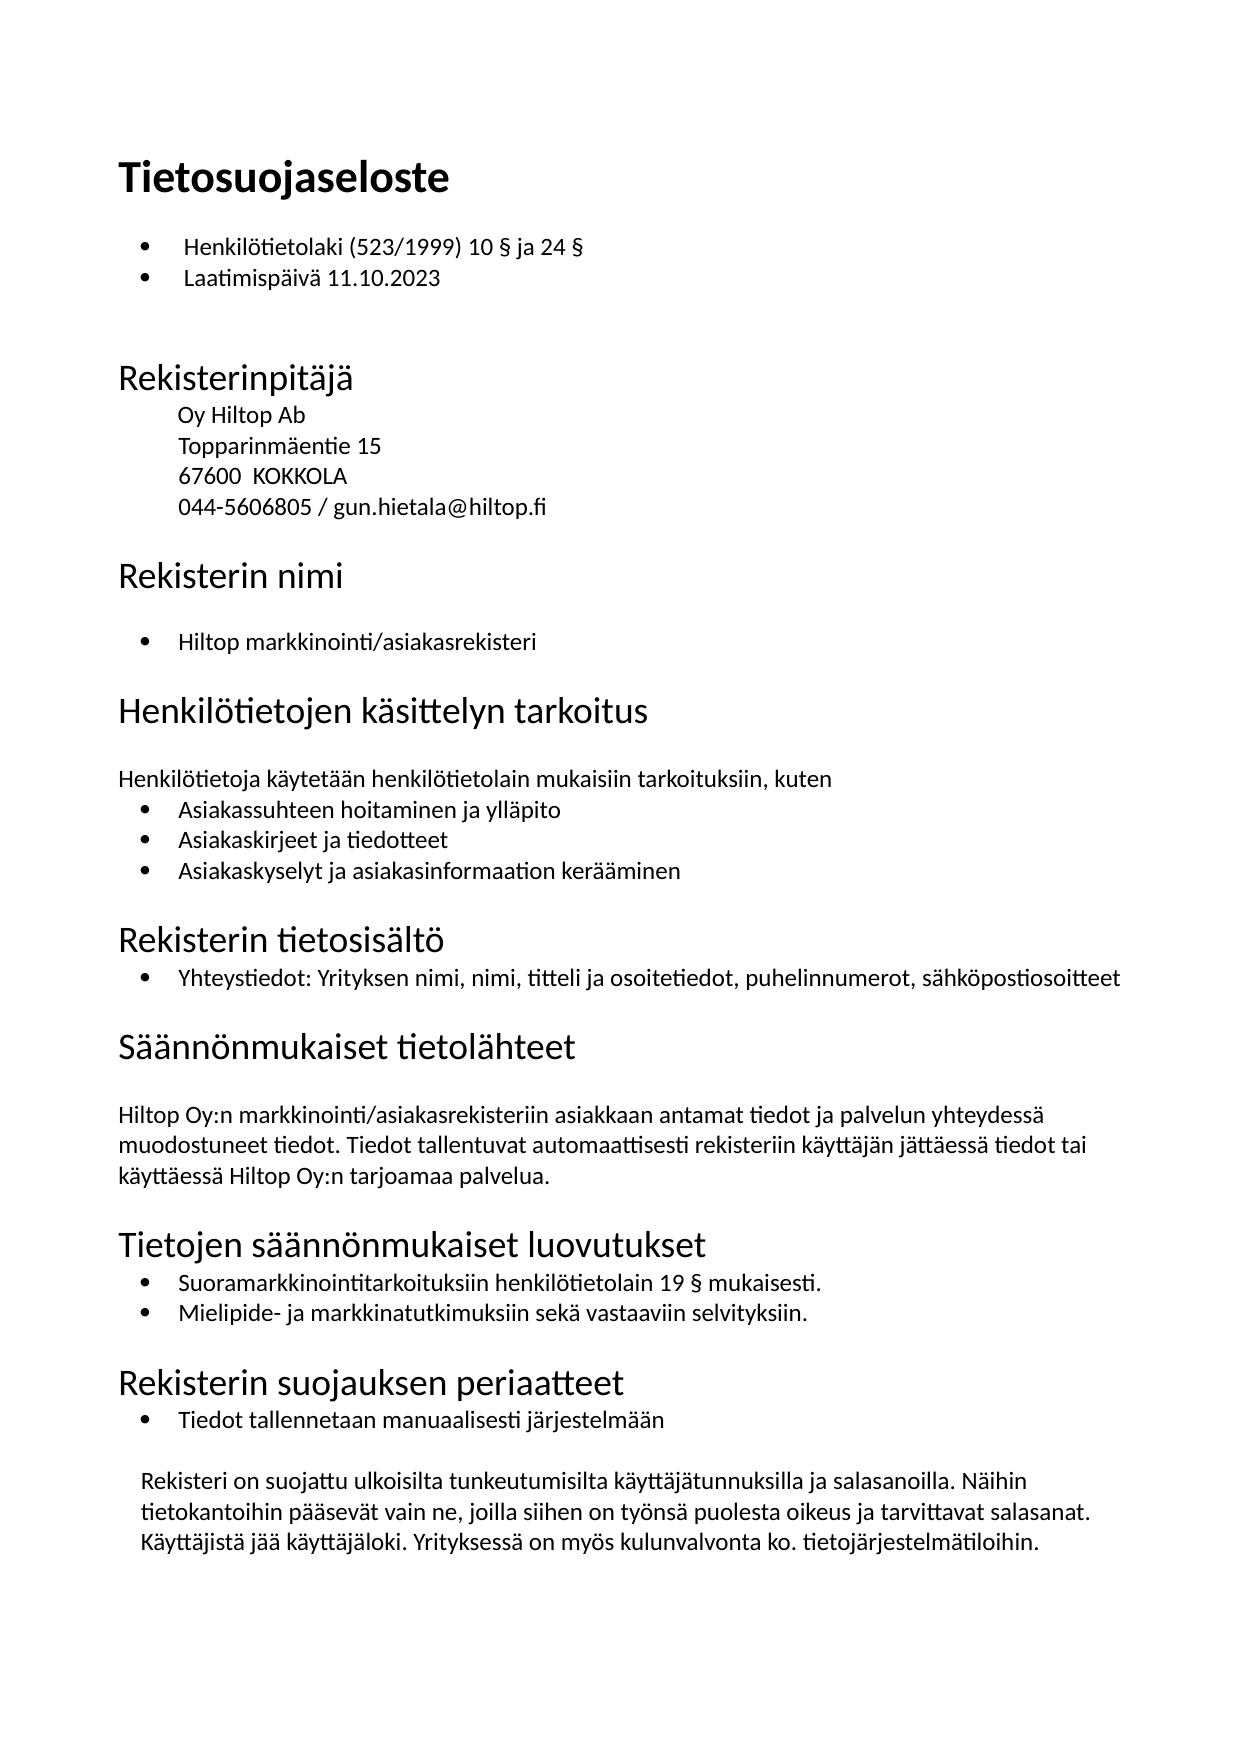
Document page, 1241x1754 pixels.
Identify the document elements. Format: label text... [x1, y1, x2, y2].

text Hiltop Oy:n markkinointi/asiakasrekisteriin asiakkaan antamat tiedot ja palvelun yhteydessä [118, 1099, 1122, 1130]
list Suoramarkkinointitarkoituksiin henkilötietolain 19 § mukaisesti. [141, 1267, 1122, 1298]
text 67600 KOKKOLA [178, 461, 1122, 491]
text Tietosuojaseloste [118, 148, 1122, 203]
list Tiedot tallennetaan manuaalisesti järjestelmään [141, 1404, 1122, 1435]
text Säännönmukaiset tietolähteet [118, 1023, 1122, 1069]
list Hiltop markkinointi/asiakasrekisteri [141, 626, 1122, 656]
list Asiakaskirjeet ja tiedotteet [141, 824, 1122, 855]
list Laatimispäivä 11.10.2023 [141, 262, 1122, 293]
text Oy Hiltop Ab [118, 399, 1122, 430]
text Rekisterin suojauksen periaatteet [118, 1359, 1122, 1404]
text Rekisterin tietosisältö [118, 916, 1122, 962]
text Henkilötietojen käsittelyn tarkoitus [118, 687, 1122, 733]
list Henkilötietolaki (523/1999) 10 § ja 24 § [141, 232, 1122, 262]
list Yhteystiedot: Yrityksen nimi, nimi, titteli ja osoitetiedot, puhelinnumerot, sähköpostiosoitteet [141, 962, 1122, 992]
text Käyttäjistä jää käyttäjäloki. Yrityksessä on myös kulunvalvonta ko. tietojärjestelmätiloihin. [141, 1527, 1122, 1557]
text Tietojen säännönmukaiset luovutukset [118, 1221, 1122, 1267]
text muodostuneet tiedot. Tiedot tallentuvat automaattisesti rekisteriin käyttäjän jättäessä tiedot tai [118, 1130, 1122, 1160]
text Rekisteri on suojattu ulkoisilta tunkeutumisilta käyttäjätunnuksilla ja salasanoilla. Näihin tietokantoihin pääsevät vain ne, joilla siihen on työnsä puolesta oikeus ja tarvittavat salasanat. [141, 1466, 1122, 1527]
list Mielipide- ja markkinatutkimuksiin sekä vastaaviin selvityksiin. [141, 1298, 1122, 1328]
text käyttäessä Hiltop Oy:n tarjoamaa palvelua. [118, 1160, 1122, 1191]
text 044-5606805 / gun.hietala@hiltop.fi [178, 491, 1122, 522]
list Asiakaskyselyt ja asiakasinformaation kerääminen [141, 855, 1122, 885]
text Rekisterinpitäjä [118, 354, 1122, 399]
list Asiakassuhteen hoitaminen ja ylläpito [141, 794, 1122, 824]
text Topparinmäentie 15 [178, 430, 1122, 461]
text Rekisterin nimi [118, 552, 1122, 598]
text Henkilötietoja käytetään henkilötietolain mukaisiin tarkoituksiin, kuten [118, 763, 1122, 794]
